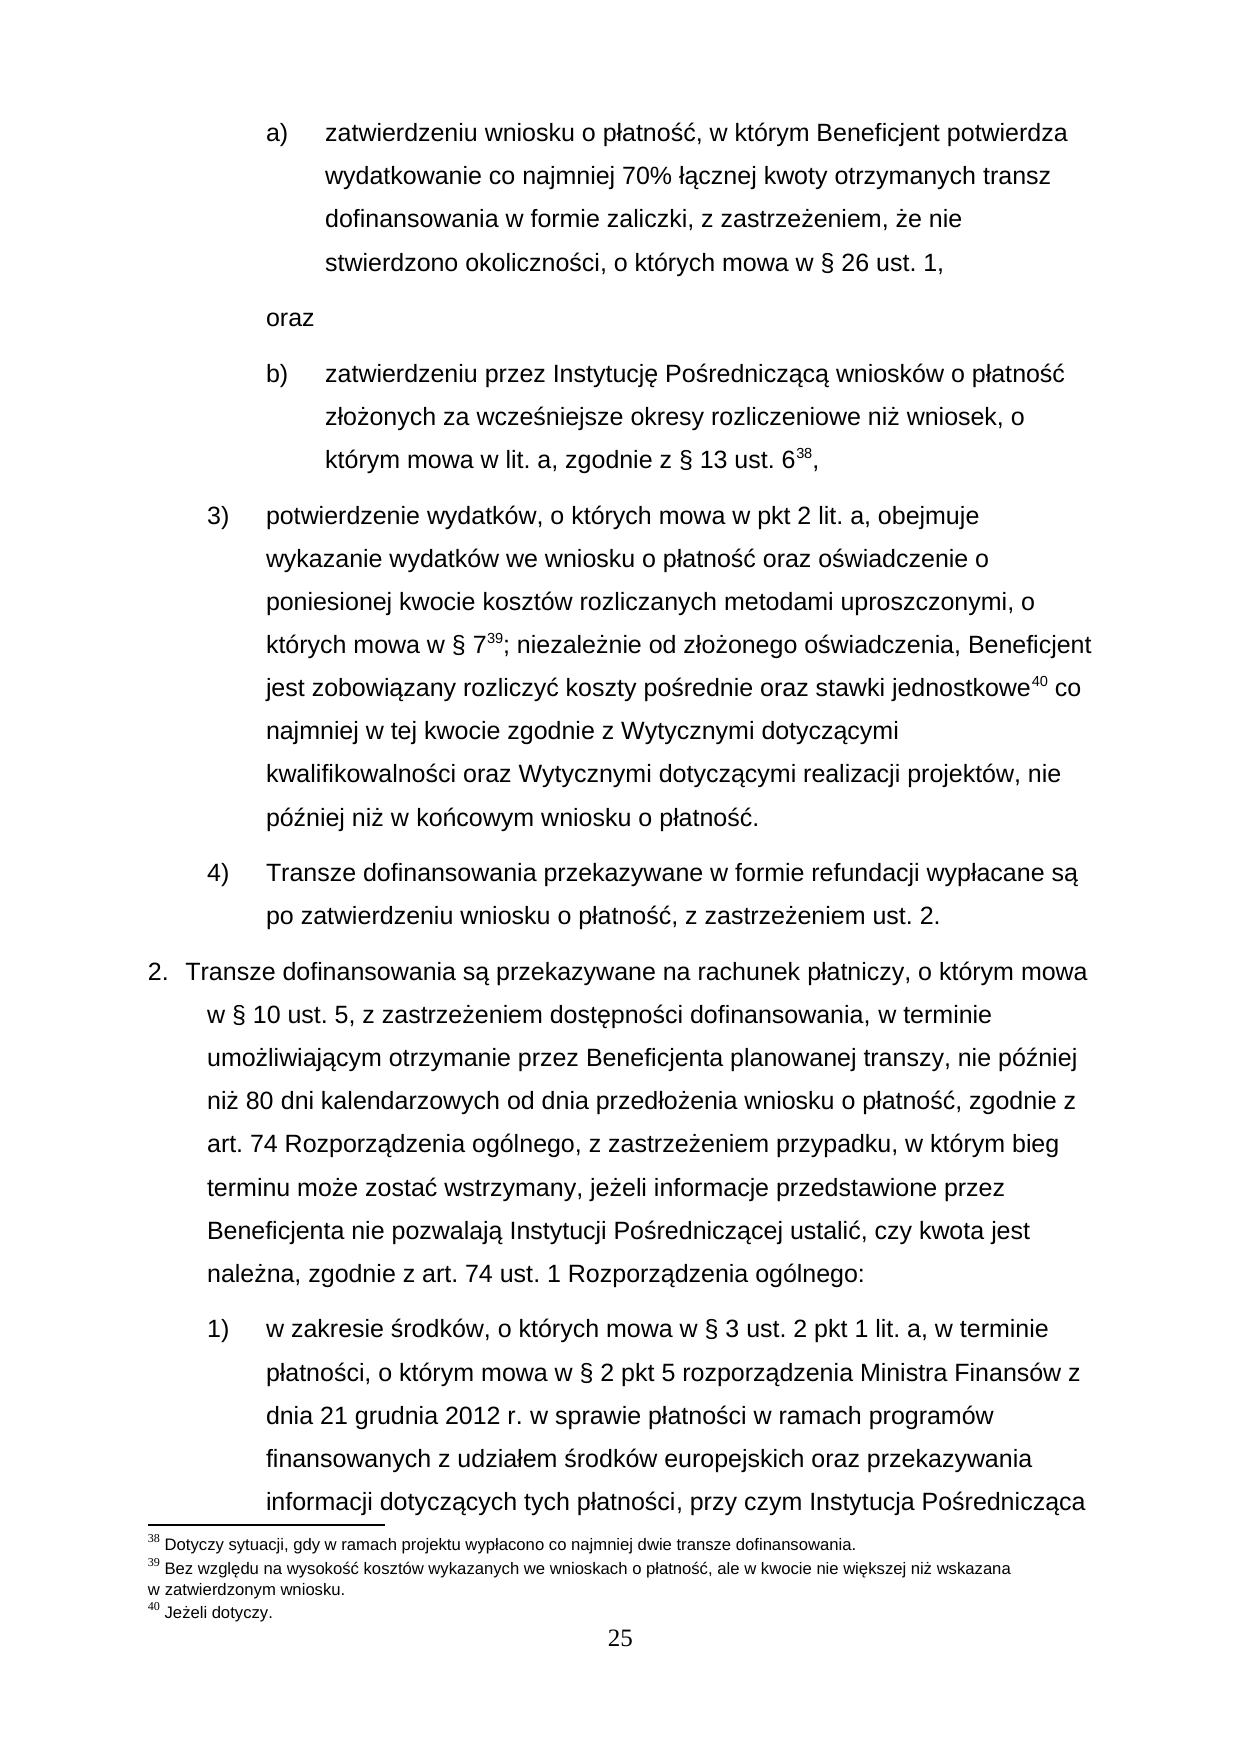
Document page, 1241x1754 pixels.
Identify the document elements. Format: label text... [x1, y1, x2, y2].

list zatwierdzeniu przez Instytucję Pośredniczącą wniosków o płatność złożonych za wcześniejsze okresy rozliczeniowe niż wniosek, o którym mowa w lit. a, zgodnie z § 13 ust. 6, [266, 359, 1092, 474]
text oraz [266, 303, 1092, 332]
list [207, 1314, 1092, 1516]
list Transze dofinansowania przekazywane w formie refundacji wypłacane są po zatwierdzeniu wniosku o płatność, z zastrzeżeniem ust. 2. [207, 858, 1092, 930]
list zatwierdzeniu wniosku o płatność, w którym Beneficjent potwierdza wydatkowanie co najmniej 70% łącznej kwoty otrzymanych transz dofinansowania w formie zaliczki, z zastrzeżeniem, że nie stwierdzono okoliczności, o których mowa w § 26 ust. 1, [266, 118, 1092, 276]
list potwierdzenie wydatków, o których mowa w pkt 2 lit. a, obejmuje wykazanie wydatków we wniosku o płatność oraz oświadczenie o poniesionej kwocie kosztów rozliczanych metodami uproszczonymi, o których mowa w § 7; niezależnie od złożonego oświadczenia, Beneficjent jest zobowiązany rozliczyć koszty pośrednie oraz stawki jednostkowe co najmniej w tej kwocie zgodnie z Wytycznymi dotyczącymi kwalifikowalności oraz Wytycznymi dotyczącymi realizacji projektów, nie później niż w końcowym wniosku o płatność. [207, 501, 1092, 831]
list Transze dofinansowania są przekazywane na rachunek płatniczy, o którym mowa w § 10 ust. 5, z zastrzeżeniem dostępności dofinansowania, w terminie umożliwiającym otrzymanie przez Beneficjenta planowanej transzy, nie później niż 80 dni kalendarzowych od dnia przedłożenia wniosku o płatność, zgodnie z art. 74 Rozporządzenia ogólnego, z zastrzeżeniem przypadku, w którym bieg terminu może zostać wstrzymany, jeżeli informacje przedstawione przez Beneficjenta nie pozwalają Instytucji Pośredniczącej ustalić, czy kwota jest należna, zgodnie z art. 74 ust. 1 Rozporządzenia ogólnego: [148, 957, 1092, 1287]
